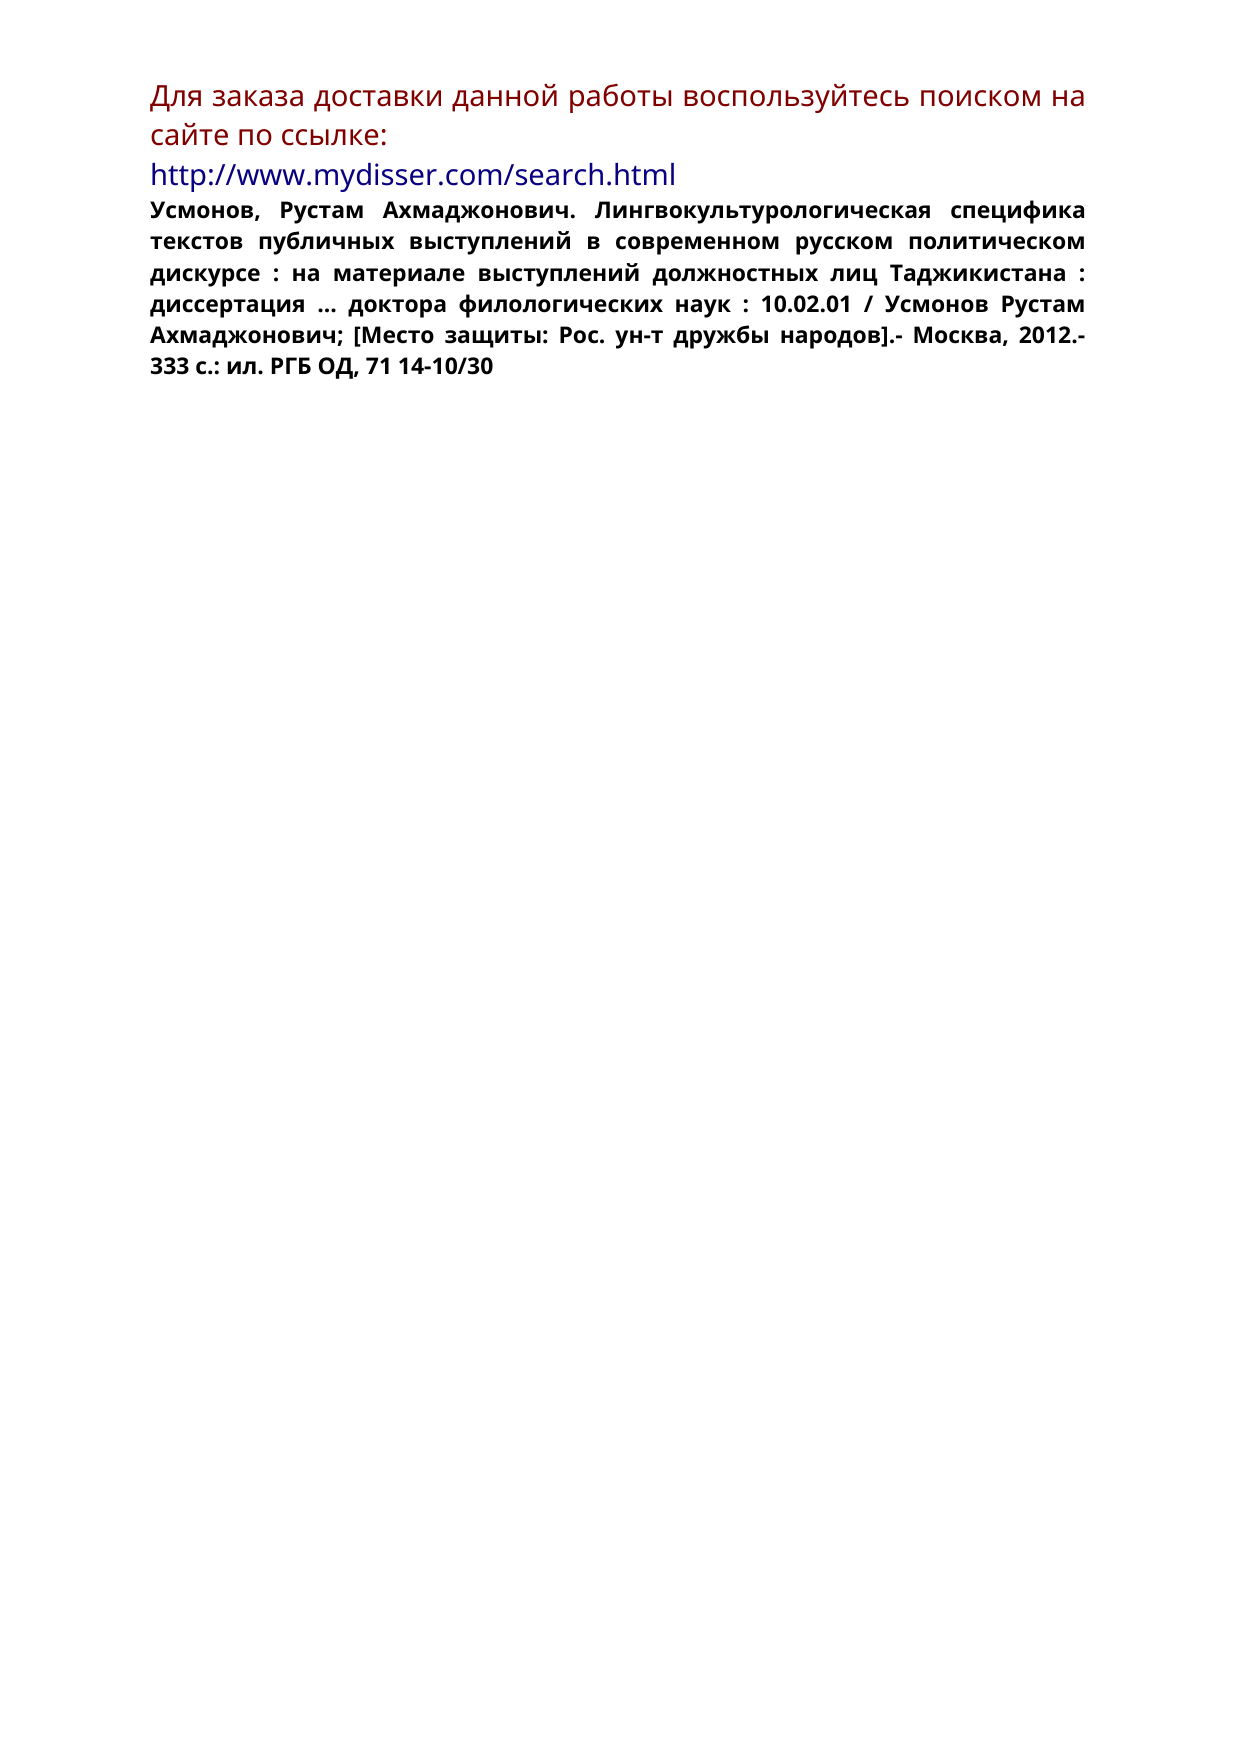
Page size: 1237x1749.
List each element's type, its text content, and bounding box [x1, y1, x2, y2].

text Усмонов, Рустам Ахмаджонович. Лингвокультурологическая специфика текстов публичных выступлений в современном русском политическом дискурсе : на материале выступлений должностных лиц Таджикистана : диссертация ... доктора филологических наук : 10.02.01 / Усмонов Рустам Ахмаджонович; [Место защиты: Рос. ун-т дружбы народов].- Москва, 2012.- 333 с.: ил. РГБ ОД, 71 14-10/30 [150, 194, 1086, 382]
